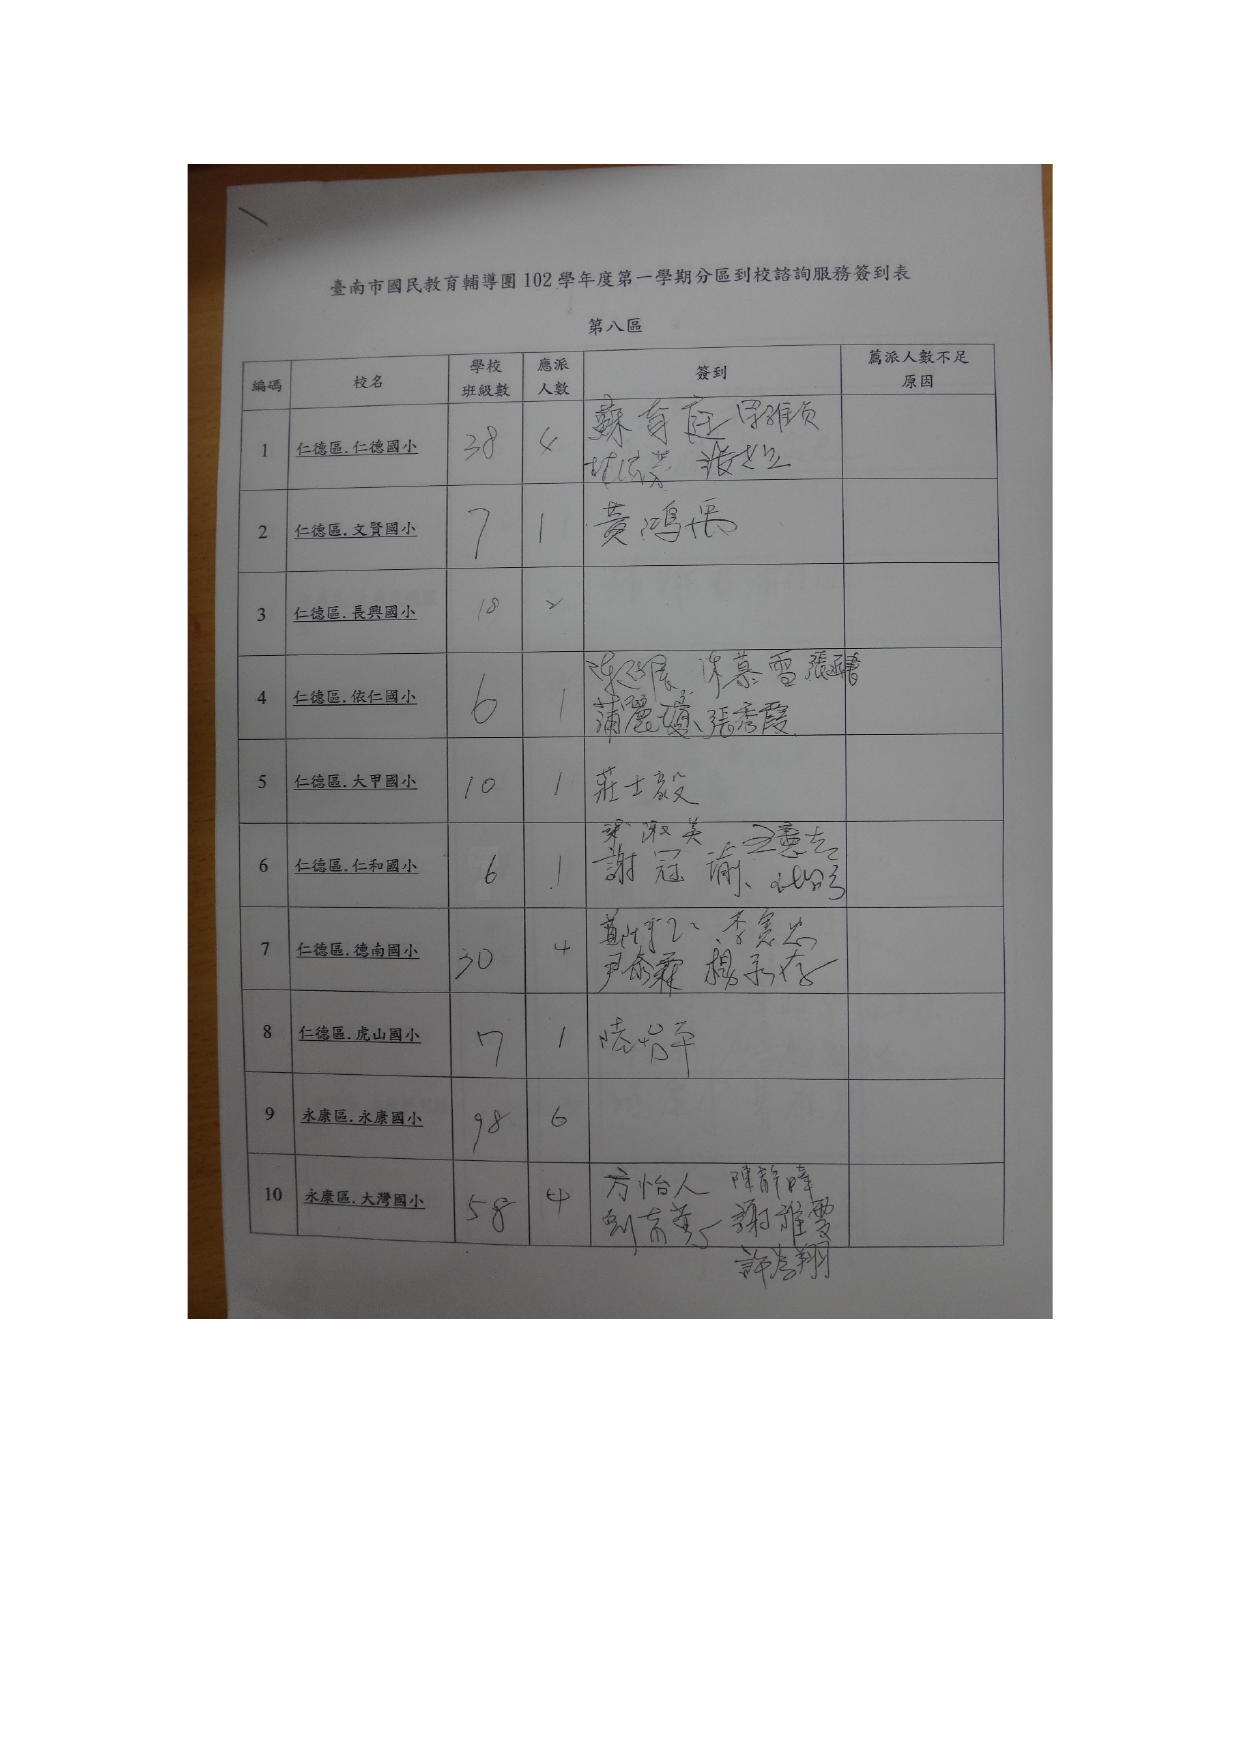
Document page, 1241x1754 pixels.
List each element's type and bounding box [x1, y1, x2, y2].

picture [187, 164, 1053, 1319]
